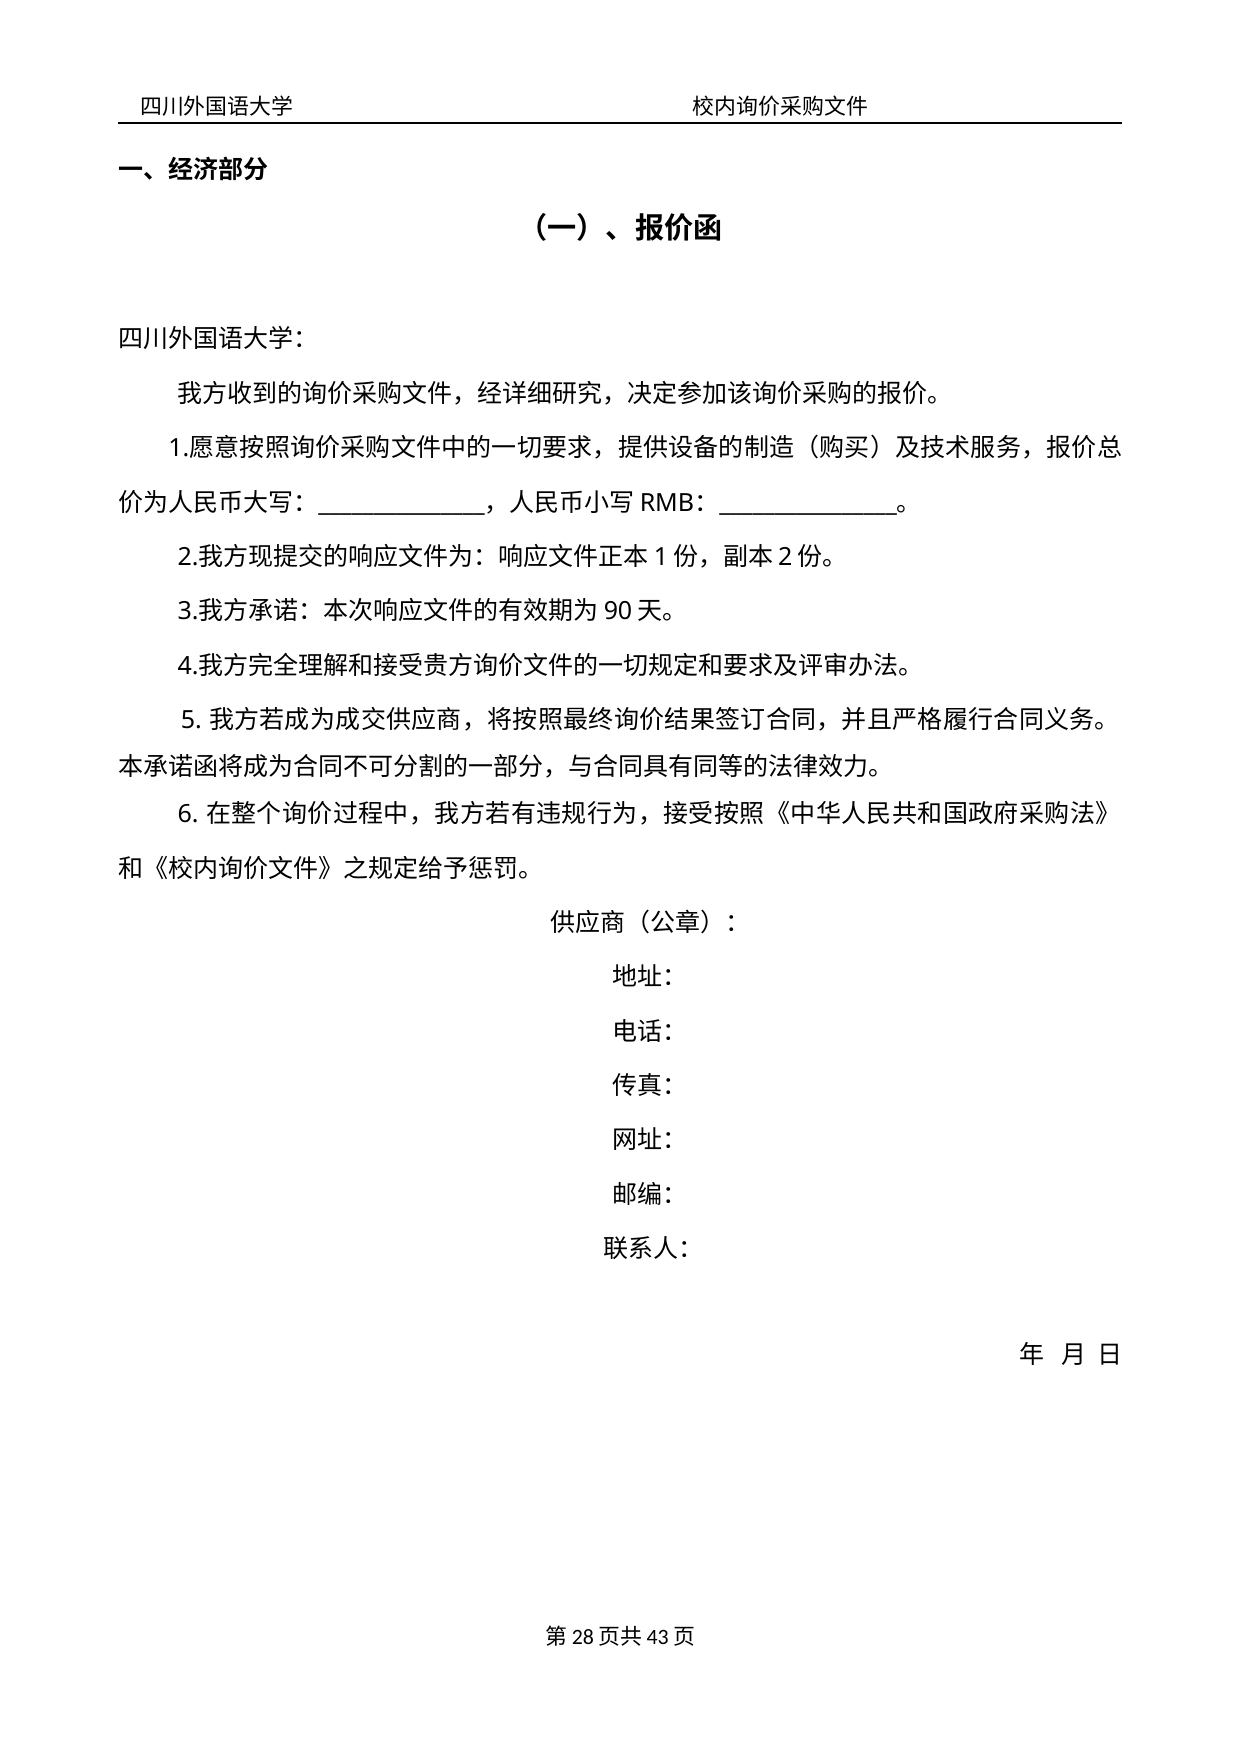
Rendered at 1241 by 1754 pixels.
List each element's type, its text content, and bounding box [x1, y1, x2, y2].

text 网址： [118, 1120, 1122, 1156]
text 四川外国语大学： [118, 319, 1122, 355]
text 电话： [118, 1011, 1122, 1047]
text 6. 在整个询价过程中，我方若有违规行为，接受按照《中华人民共和国政府采购法》和《校内询价文件》之规定给予惩罚。 [118, 794, 1122, 884]
text 1.愿意按照询价采购文件中的一切要求，提供设备的制造（购买）及技术服务，报价总价为人民币大写：_______________，人民币小写RMB：________________。 [118, 428, 1122, 518]
text 供应商（公章）： [118, 902, 1122, 939]
text 联系人： [118, 1229, 1122, 1265]
text 传真： [118, 1066, 1122, 1102]
text （一）、报价函 [118, 204, 1122, 247]
text 一、经济部分 [118, 150, 1122, 186]
text 3.我方承诺：本次响应文件的有效期为90天。 [118, 591, 1122, 627]
text 我方收到的询价采购文件，经详细研究，决定参加该询价采购的报价。 [118, 373, 1122, 409]
text 地址： [118, 957, 1122, 993]
text 2.我方现提交的响应文件为：响应文件正本1份，副本2份。 [118, 536, 1122, 573]
text 5. 我方若成为成交供应商，将按照最终询价结果签订合同，并且严格履行合同义务。本承诺函将成为合同不可分割的一部分，与合同具有同等的法律效力。 [118, 699, 1122, 783]
text 4.我方完全理解和接受贵方询价文件的一切规定和要求及评审办法。 [118, 645, 1122, 681]
text 邮编： [118, 1174, 1122, 1211]
text 年 月 日 [118, 1334, 1122, 1370]
